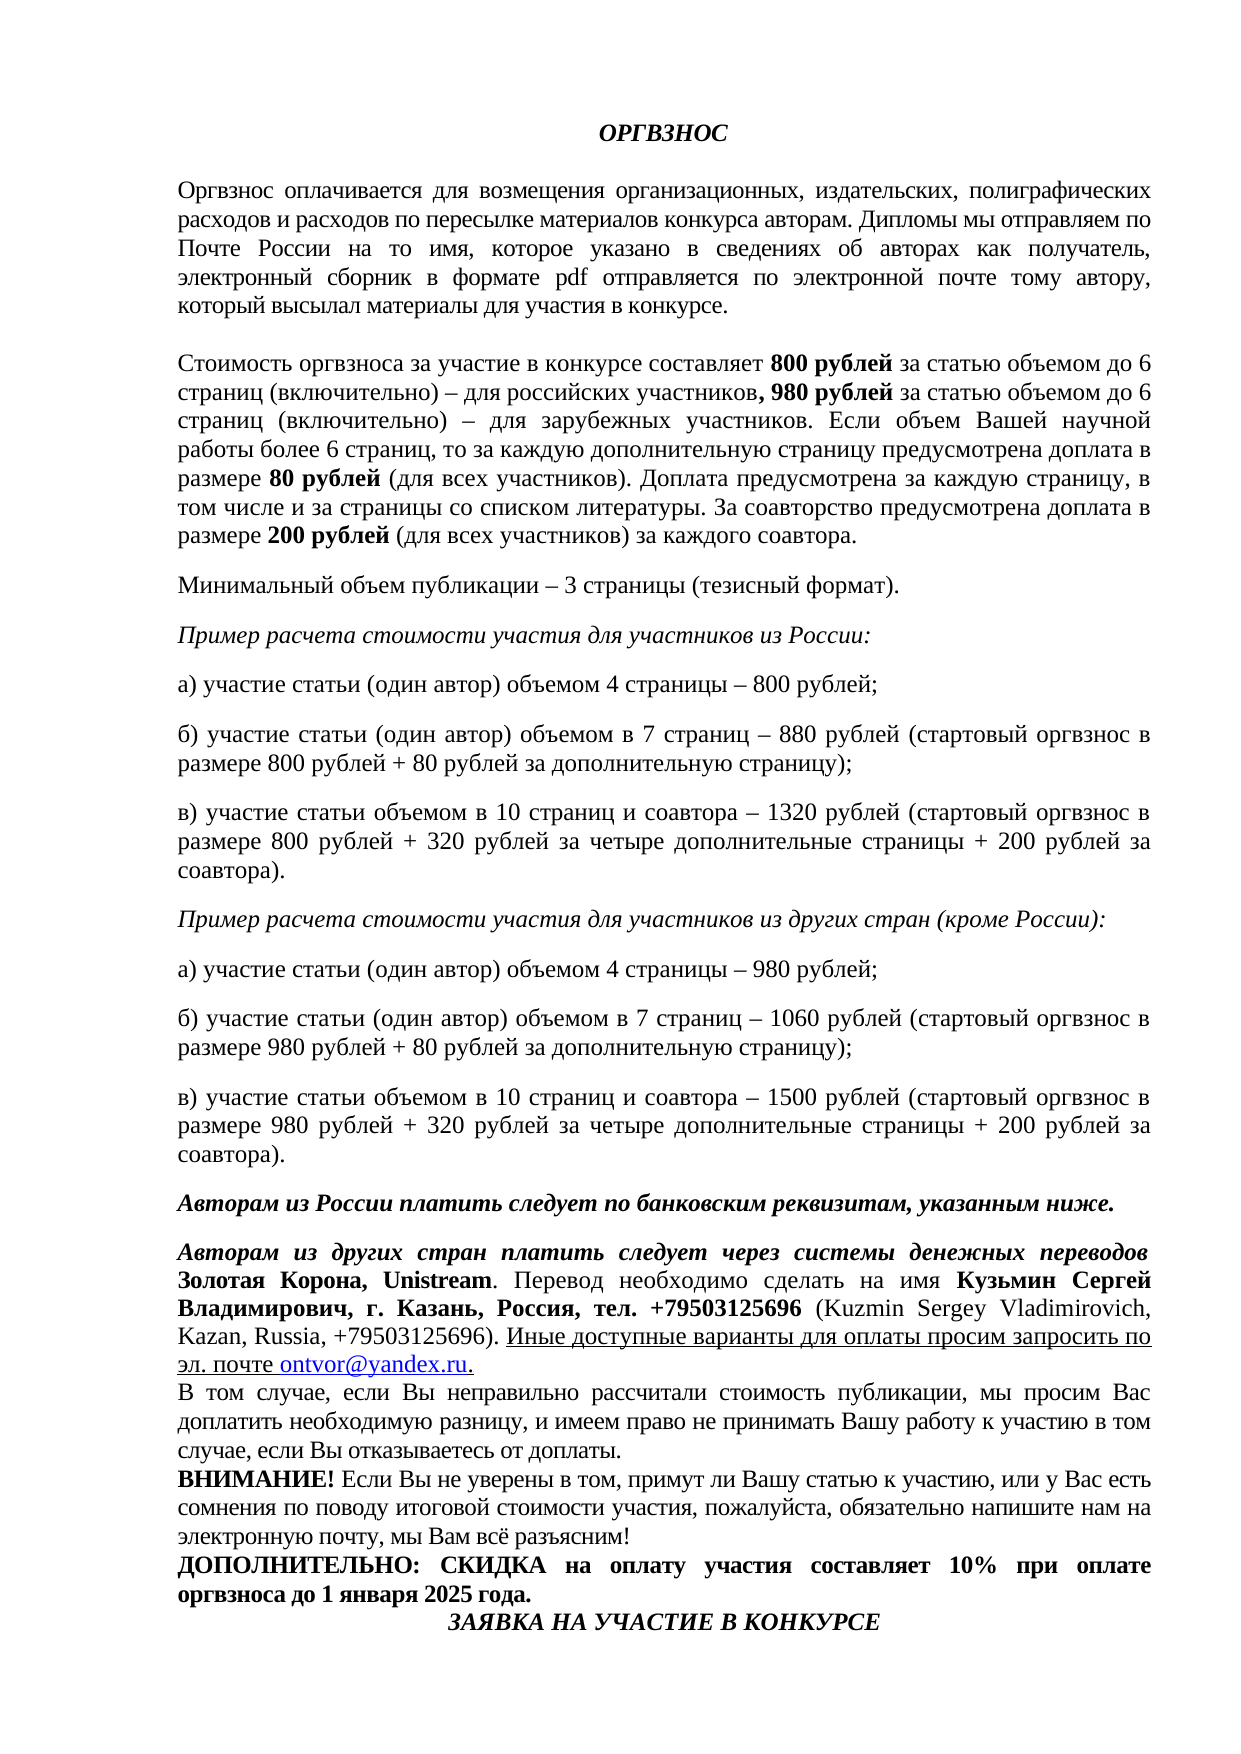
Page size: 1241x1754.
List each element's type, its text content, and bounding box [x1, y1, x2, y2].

text ВНИМАНИЕ! Если Вы не уверены в том, примут ли Вашу статью к участию, или у Вас есть сомнения по поводу итоговой стоимости участия, пожалуйста, обязательно напишите нам на электронную почту, мы Вам всё разъясним! [177, 1464, 1152, 1550]
text ДОПОЛНИТЕЛЬНО: СКИДКА на оплату участия составляет 10% при оплате оргвзноса до 1 января 2025 года. [177, 1550, 1152, 1607]
text Стоимость оргвзноса за участие в конкурсе составляет 800 рублей за статью объемом до 6 страниц (включительно) – для российских участников, 980 рублей за статью объемом до 6 страниц (включительно) – для зарубежных участников. Если объем Вашей научной работы более 6 страниц, то за каждую дополнительную страницу предусмотрена доплата в размере 80 рублей (для всех участников). Доплата предусмотрена за каждую страницу, в том числе и за страницы со списком литературы. За соавторство предусмотрена доплата в размере 200 рублей (для всех участников) за каждого соавтора. [177, 348, 1152, 549]
text Авторам из других стран платить следует через системы денежных переводов Золотая Корона, Unistream. Перевод необходимо сделать на имя Кузьмин Сергей Владимирович, г. Казань, Россия, тел. +79503125696 (Kuzmin Sergey Vladimirovich, Kazan, Russia, +79503125696). Иные доступные варианты для оплаты просим запросить по эл. почте ontvor@yandex.ru. [177, 1238, 1152, 1377]
text Авторам из России платить следует по банковским реквизитам, указанным ниже. [177, 1189, 1152, 1217]
text Пример расчета стоимости участия для участников из других стран (кроме России): [177, 904, 1152, 933]
text в) участие статьи объемом в 10 страниц и соавтора – 1320 рублей (стартовый оргвзнос в размере 800 рублей + 320 рублей за четыре дополнительные страницы + 200 рублей за соавтора). [177, 797, 1152, 883]
text в) участие статьи объемом в 10 страниц и соавтора – 1500 рублей (стартовый оргвзнос в размере 980 рублей + 320 рублей за четыре дополнительные страницы + 200 рублей за соавтора). [177, 1082, 1152, 1168]
text б) участие статьи (один автор) объемом в 7 страниц – 1060 рублей (стартовый оргвзнос в размере 980 рублей + 80 рублей за дополнительную страницу); [177, 1003, 1152, 1061]
text ОРГВЗНОС [177, 118, 1152, 147]
text Пример расчета стоимости участия для участников из России: [177, 620, 1152, 648]
text б) участие статьи (один автор) объемом в 7 страниц – 880 рублей (стартовый оргвзнос в размере 800 рублей + 80 рублей за дополнительную страницу); [177, 719, 1152, 776]
text а) участие статьи (один автор) объемом 4 страницы – 800 рублей; [177, 669, 1152, 698]
text Оргвзнос оплачивается для возмещения организационных, издательских, полиграфических расходов и расходов по пересылке материалов конкурса авторам. Дипломы мы отправляем по Почте России на то имя, которое указано в сведениях об авторах как получатель, электронный сборник в формате pdf отправляется по электронной почте тому автору, который высылал материалы для участия в конкурсе. [177, 176, 1152, 319]
text В том случае, если Вы неправильно рассчитали стоимость публикации, мы просим Вас доплатить необходимую разницу, и имеем право не принимать Вашу работу к участию в том случае, если Вы отказываетесь от доплаты. [177, 1377, 1152, 1464]
text ЗАЯВКА НА УЧАСТИЕ В КОНКУРСЕ [177, 1607, 1152, 1636]
text Минимальный объем публикации – 3 страницы (тезисный формат). [177, 570, 1152, 599]
text а) участие статьи (один автор) объемом 4 страницы – 980 рублей; [177, 954, 1152, 983]
